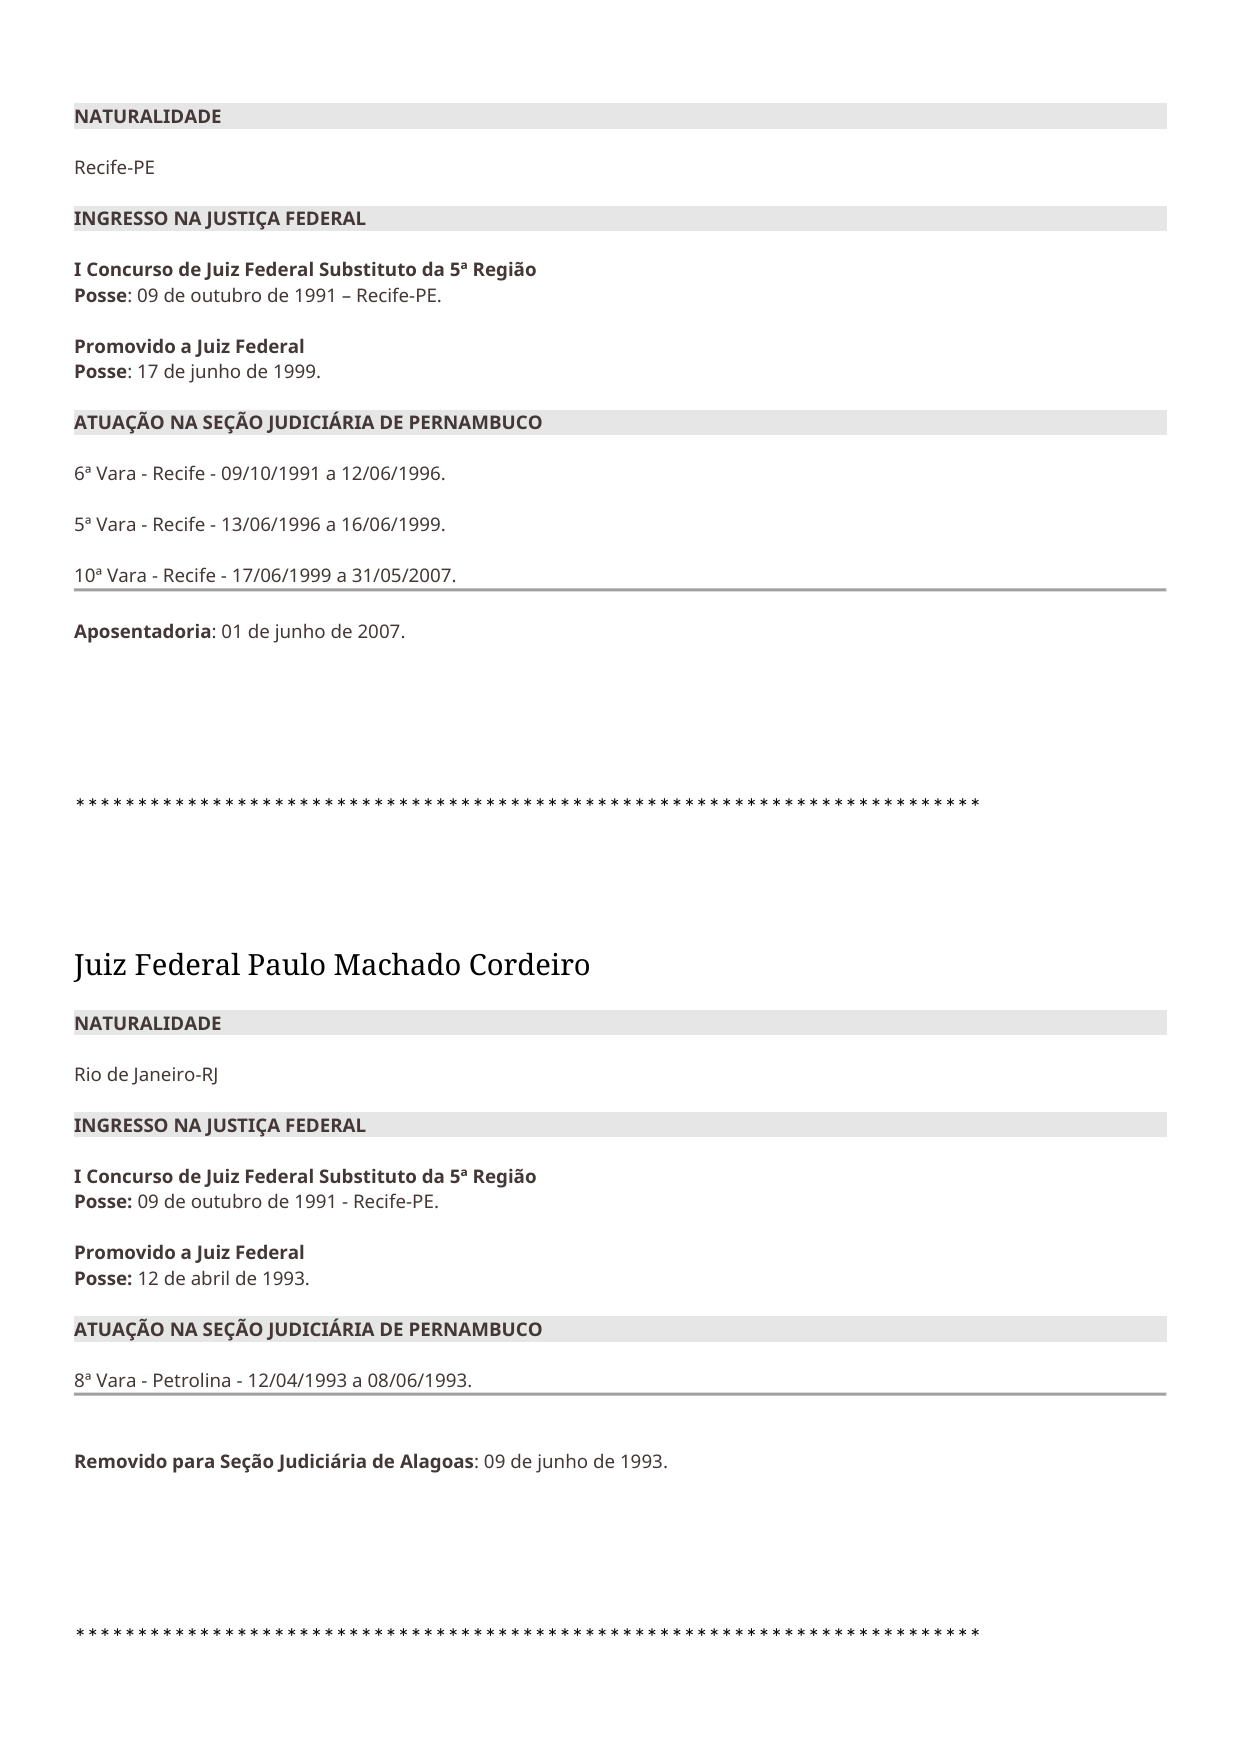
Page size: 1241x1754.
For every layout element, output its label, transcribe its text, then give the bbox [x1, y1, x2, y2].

text Removido para Seção Judiciária de Alagoas: 09 de junho de 1993. [74, 1423, 1167, 1474]
text 6ª Vara - Recife - 09/10/1991 a 12/06/1996. 5ª Vara - Recife - 13/06/1996 a 16/06/1999. 10ª Vara - Recife - 17/06/1999 a 31/05/2007. [74, 461, 1167, 588]
text NATURALIDADE [74, 1010, 1167, 1035]
text I Concurso de Juiz Federal Substituto da 5ª Região Posse: 09 de outubro de 1991 - Recife-PE. Promovido a Juiz Federal Posse: 12 de abril de 1993. [74, 1163, 1167, 1291]
text INGRESSO NA JUSTIÇA FEDERAL [74, 206, 1167, 231]
text ATUAÇÃO NA SEÇÃO JUDICIÁRIA DE PERNAMBUCO [74, 1316, 1167, 1342]
text ************************************************************************* [74, 792, 1167, 822]
text Juiz Federal Paulo Machado Cordeiro [74, 944, 1167, 984]
text INGRESSO NA JUSTIÇA FEDERAL [74, 1112, 1167, 1137]
text Rio de Janeiro-RJ [74, 1035, 1167, 1086]
text I Concurso de Juiz Federal Substituto da 5ª Região Posse: 09 de outubro de 1991 – Recife-PE. Promovido a Juiz Federal Posse: 17 de junho de 1999. [74, 257, 1167, 384]
text ATUAÇÃO NA SEÇÃO JUDICIÁRIA DE PERNAMBUCO [74, 410, 1167, 435]
text Recife-PE [74, 129, 1167, 180]
text 8ª Vara - Petrolina - 12/04/1993 a 08/06/1993. [74, 1367, 1167, 1392]
text NATURALIDADE [74, 103, 1167, 129]
text Aposentadoria: 01 de junho de 2007. [74, 619, 1167, 644]
text ************************************************************************* [74, 1622, 1167, 1652]
